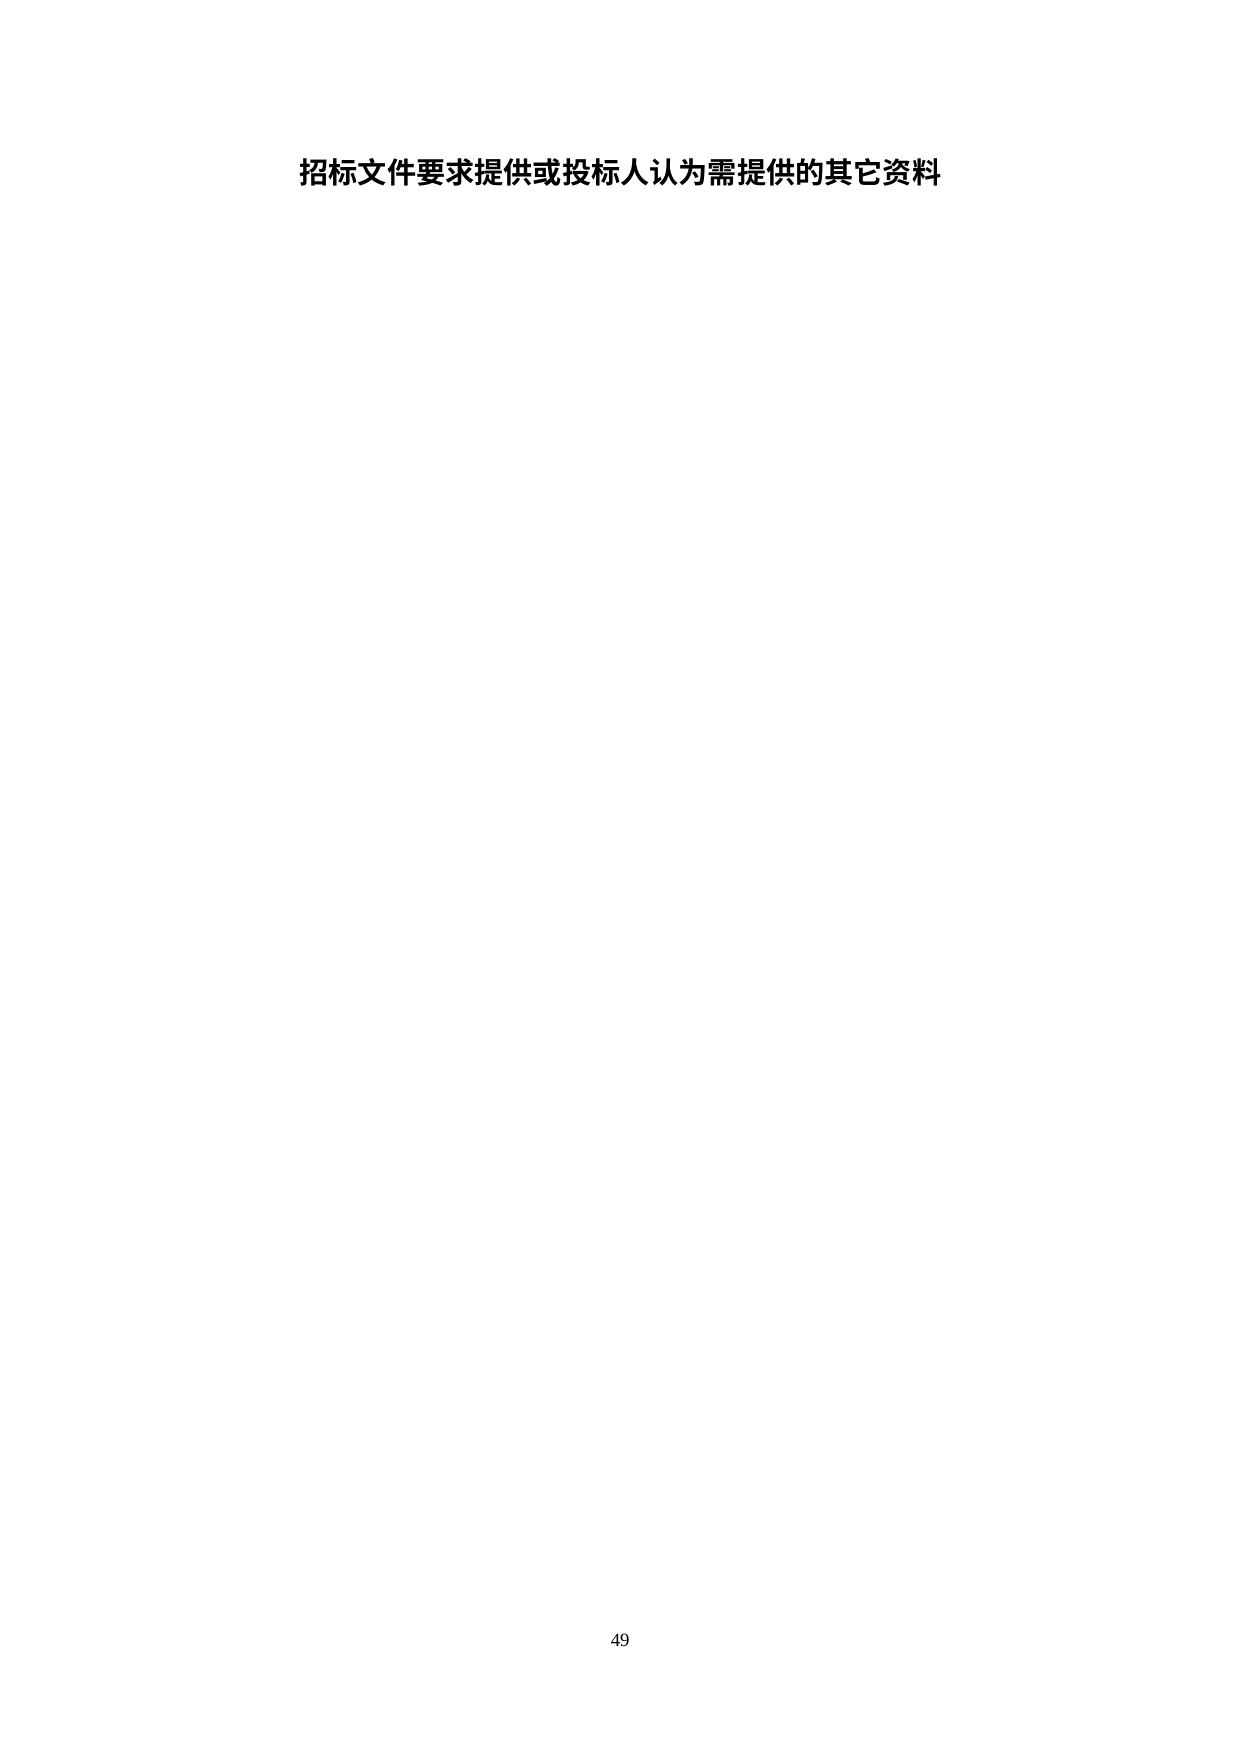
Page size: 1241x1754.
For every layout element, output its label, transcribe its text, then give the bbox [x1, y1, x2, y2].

text 招标文件要求提供或投标人认为需提供的其它资料 [112, 150, 1128, 192]
